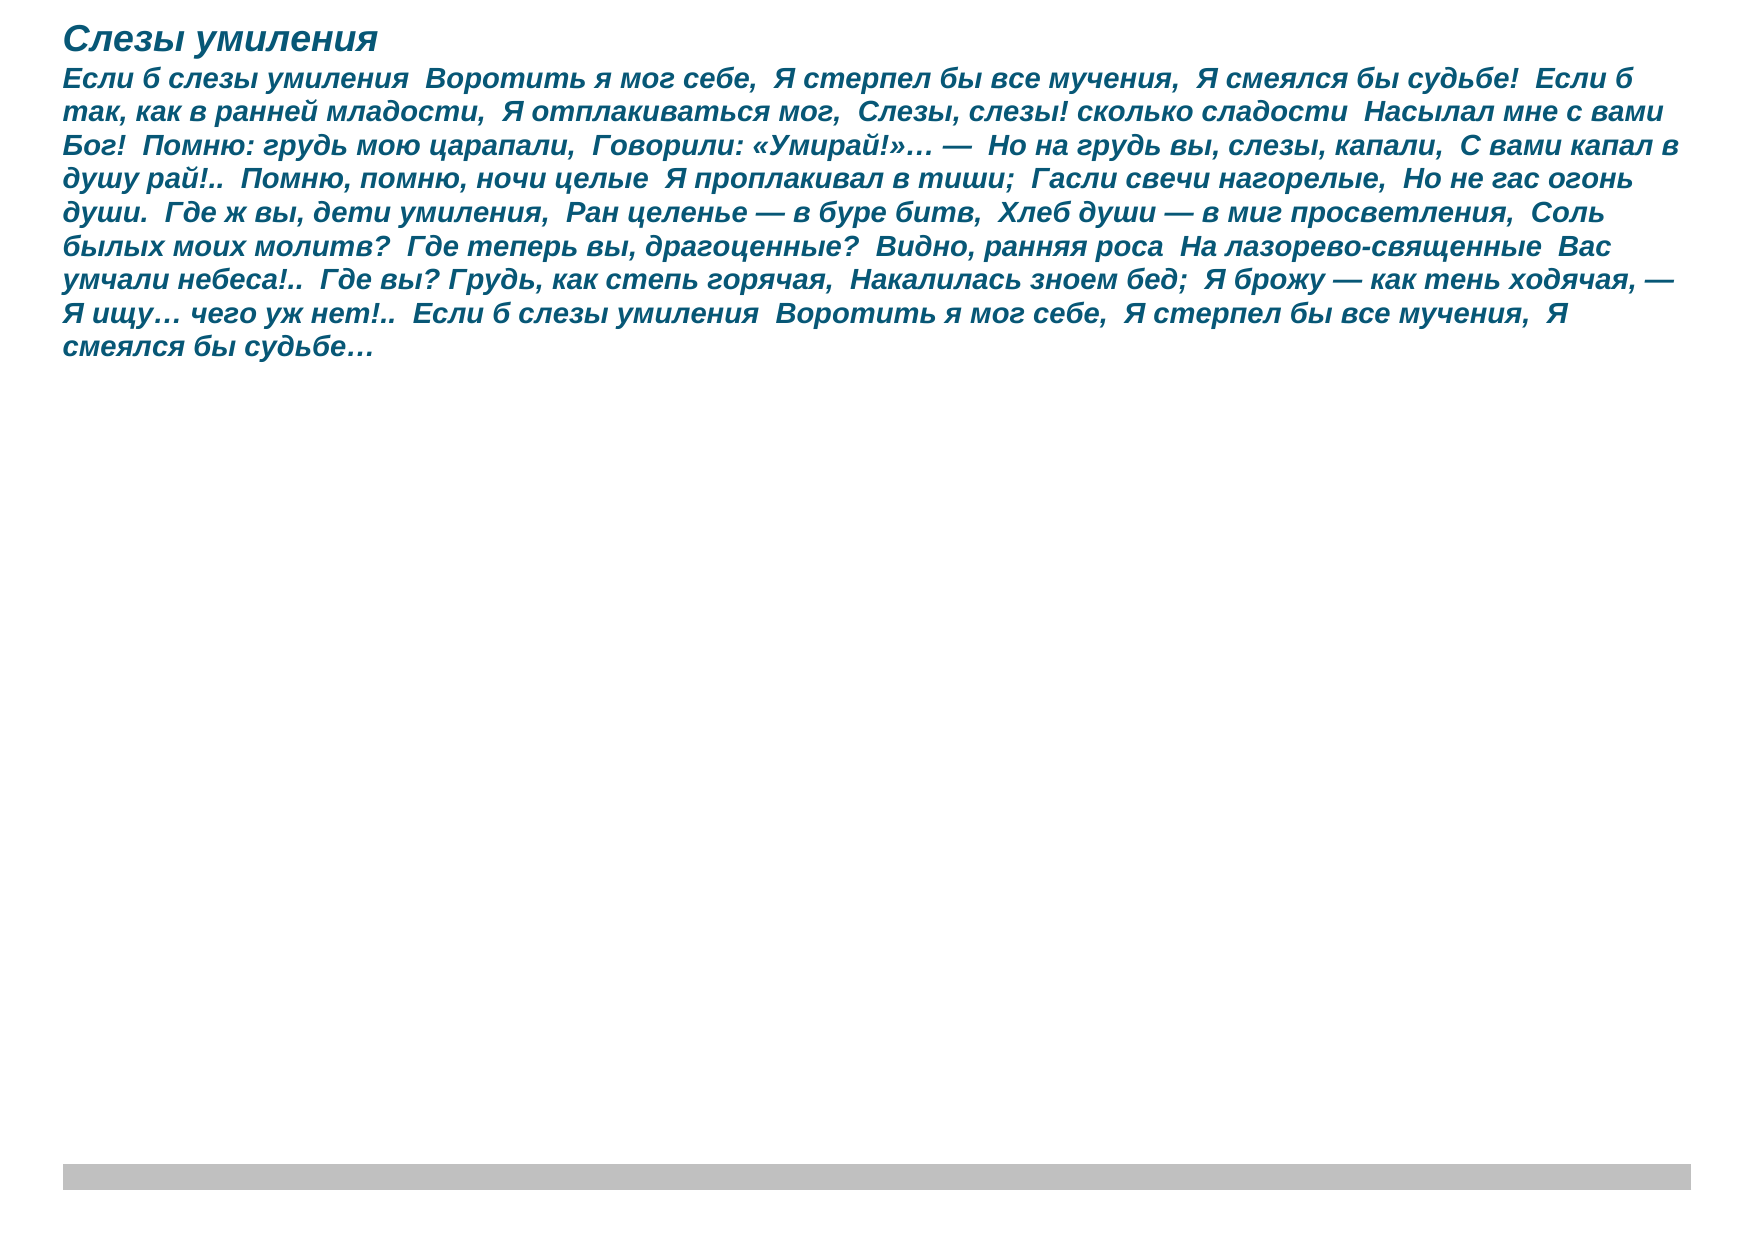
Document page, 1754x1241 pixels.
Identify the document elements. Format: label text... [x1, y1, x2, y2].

text Если б слезы умиления [62, 61, 1691, 363]
subtitle Слезы умиления [62, 17, 1691, 60]
